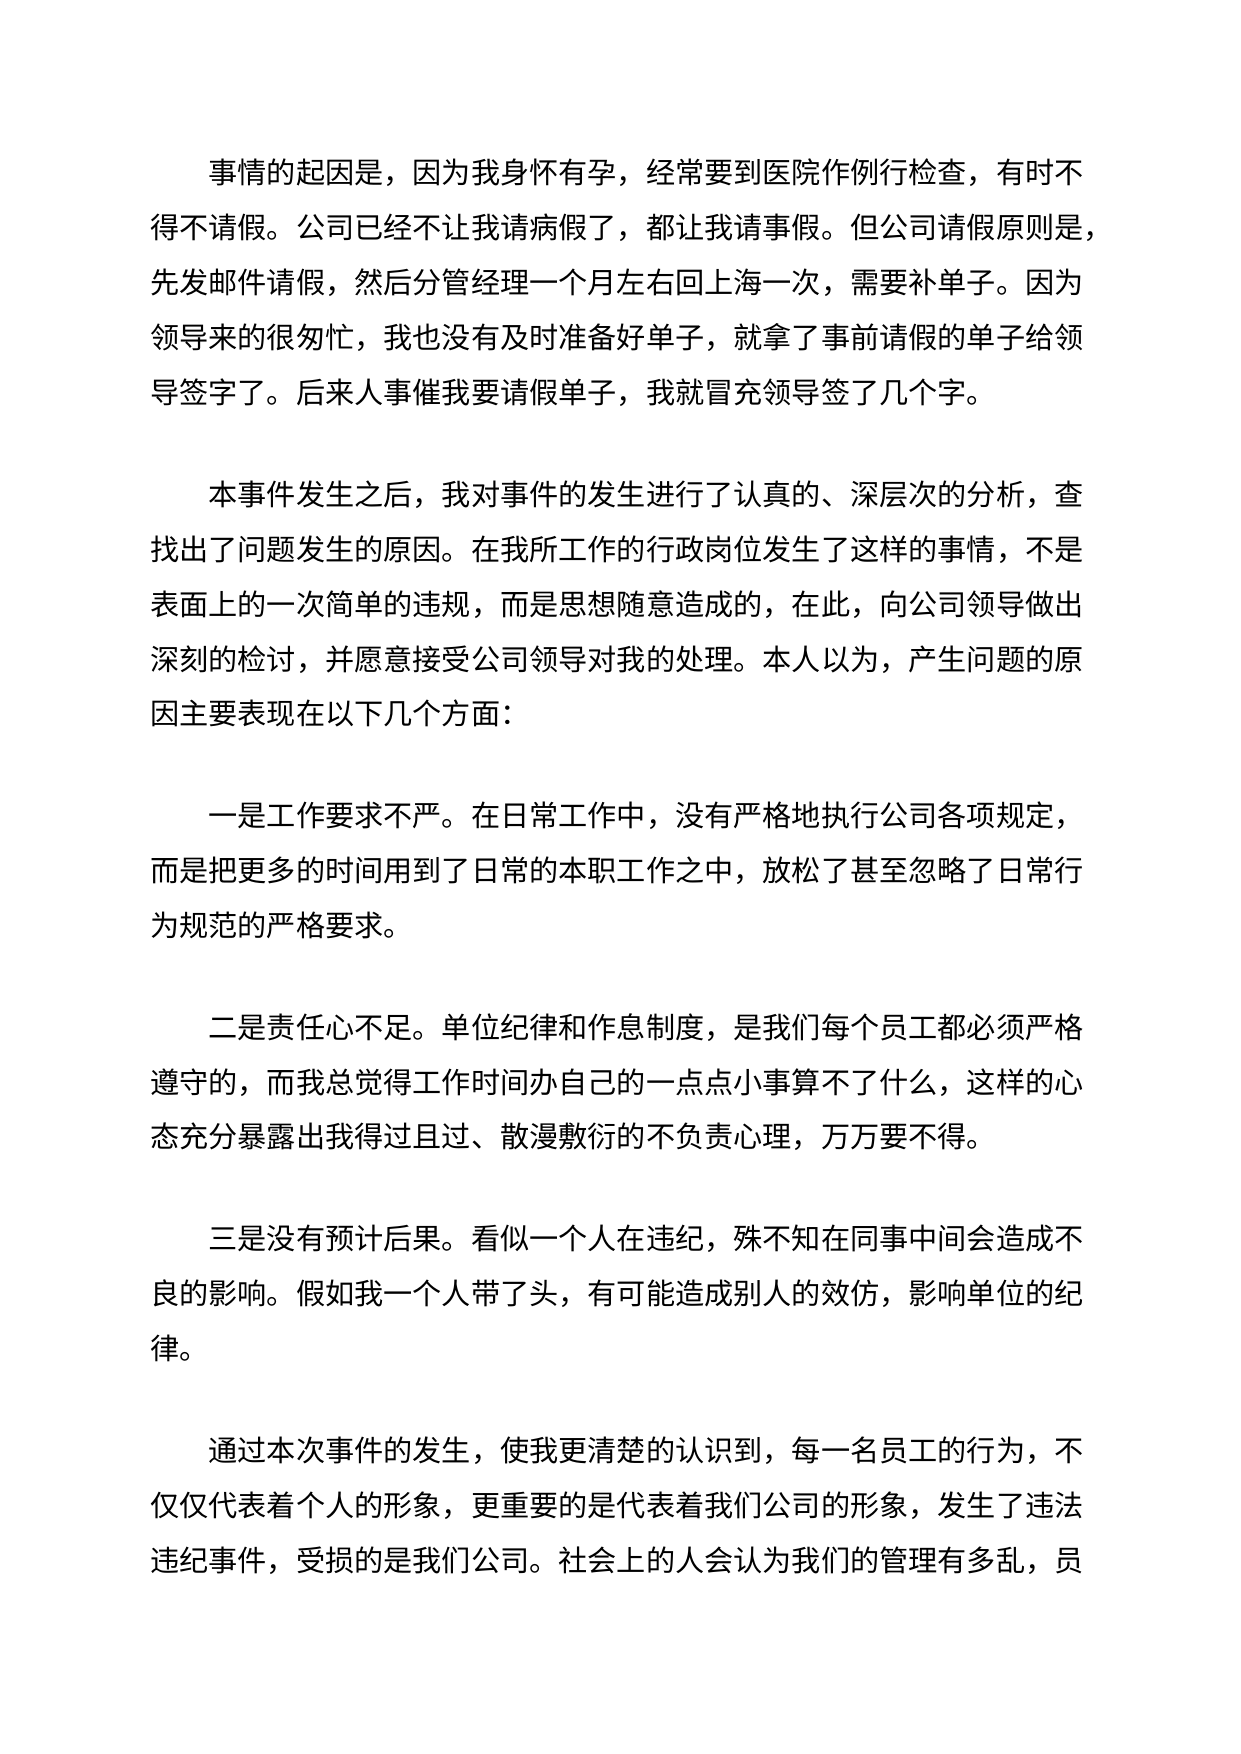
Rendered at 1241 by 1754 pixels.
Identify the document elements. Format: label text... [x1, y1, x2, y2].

text 本事件发生之后，我对事件的发生进行了认真的、深层次的分析，查找出了问题发生的原因。在我所工作的行政岗位发生了这样的事情，不是表面上的一次简单的违规，而是思想随意造成的，在此，向公司领导做出深刻的检讨，并愿意接受公司领导对我的处理。本人以为，产生问题的原因主要表现在以下几个方面： [150, 471, 1090, 733]
text 二是责任心不足。单位纪律和作息制度，是我们每个员工都必须严格遵守的，而我总觉得工作时间办自己的一点点小事算不了什么，这样的心态充分暴露出我得过且过、散漫敷衍的不负责心理，万万要不得。 [150, 1004, 1090, 1156]
text 一是工作要求不严。在日常工作中，没有严格地执行公司各项规定，而是把更多的时间用到了日常的本职工作之中，放松了甚至忽略了日常行为规范的严格要求。 [150, 793, 1090, 945]
text 三是没有预计后果。看似一个人在违纪，殊不知在同事中间会造成不良的影响。假如我一个人带了头，有可能造成别人的效仿，影响单位的纪律。 [150, 1216, 1090, 1368]
text 事情的起因是，因为我身怀有孕，经常要到医院作例行检查，有时不得不请假。公司已经不让我请病假了，都让我请事假。但公司请假原则是，先发邮件请假，然后分管经理一个月左右回上海一次，需要补单子。因为领导来的很匆忙，我也没有及时准备好单子，就拿了事前请假的单子给领导签字了。后来人事催我要请假单子，我就冒充领导签了几个字。 [150, 150, 1090, 412]
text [150, 1427, 1090, 1579]
